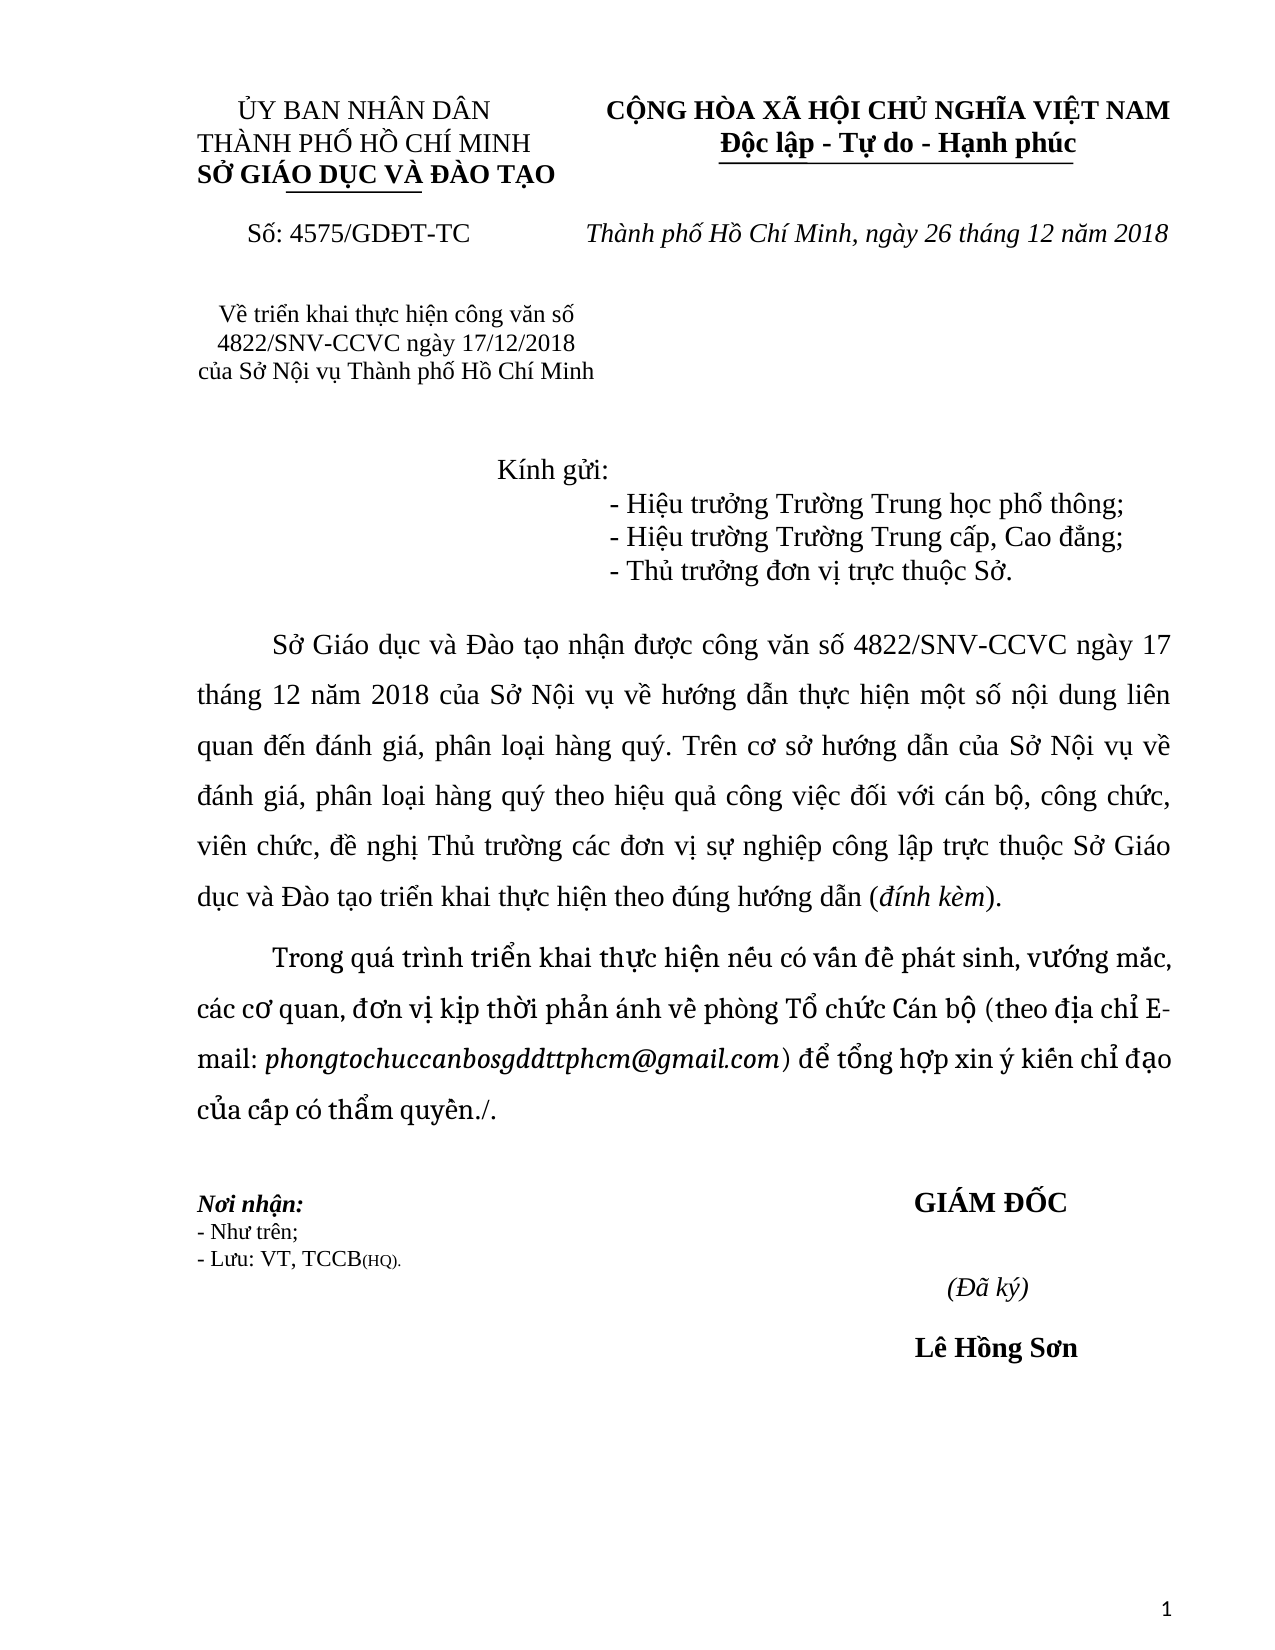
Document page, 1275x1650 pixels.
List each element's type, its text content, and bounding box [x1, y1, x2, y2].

text ỦY BAN NHÂN DÂN CỘNG HÒA XÃ HỘI CHỦ NGHĨA VIỆT NAM [197, 94, 1172, 125]
text (Đã ký) [197, 1271, 1172, 1302]
text Sở Giáo dục và Đào tạo nhận được công văn số 4822/SNV-CCVC ngày 17 tháng 12 năm 2018 của Sở Nội vụ về hướng dẫn thực hiện một số nội dung liên quan đến đánh giá, phân loại hàng quý. Trên cơ sở hướng dẫn của Sở Nội vụ về đánh giá, phân loại hàng quý theo hiệu quả công việc đối với cán bộ, công chức, viên chức, đề nghị Thủ trường các đơn vị sự nghiệp công lập trực thuộc Sở Giáo dục và Đào tạo triển khai thực hiện theo đúng hướng dẫn (đính kèm). [197, 627, 1172, 912]
text Nơi nhận: GIÁM ĐỐC [197, 1185, 1172, 1218]
text Kính gửi: [197, 452, 1172, 486]
text - Thủ trưởng đơn vị trực thuộc Sở. [197, 553, 1172, 587]
text - Hiệu trưởng Trường Trung học phổ thông; [197, 486, 1172, 519]
text - Như trên; [197, 1218, 1172, 1245]
text Trong quá trình triển khai thực hiện nếu có vấn đề phát sinh, vướng mắc, các cơ quan, đơn vị kịp thời phản ánh về phòng Tổ chức Cán bộ (theo địa chỉ E-mail: phongtochuccanbosgddttphcm@gmail.com) để tổng hợp xin ý kiến chỉ đạo của cấp có thẩm quyền./. [197, 941, 1172, 1127]
text - Hiệu trường Trường Trung cấp, Cao đẳng; [197, 519, 1172, 553]
text Lê Hồng Sơn [197, 1330, 1172, 1364]
text Số: 4575/GDĐT-TC Thành phố Hồ Chí Minh, ngày 26 tháng 12 năm 2018 [197, 218, 1172, 249]
text - Lưu: VT, TCCB(HQ). [197, 1245, 1172, 1271]
text SỞ GIÁO DỤC VÀ ĐÀO TẠO [197, 158, 1172, 189]
text THÀNH PHỐ HỒ CHÍ MINH Độc lập - Tự do - Hạnh phúc [197, 125, 1209, 158]
